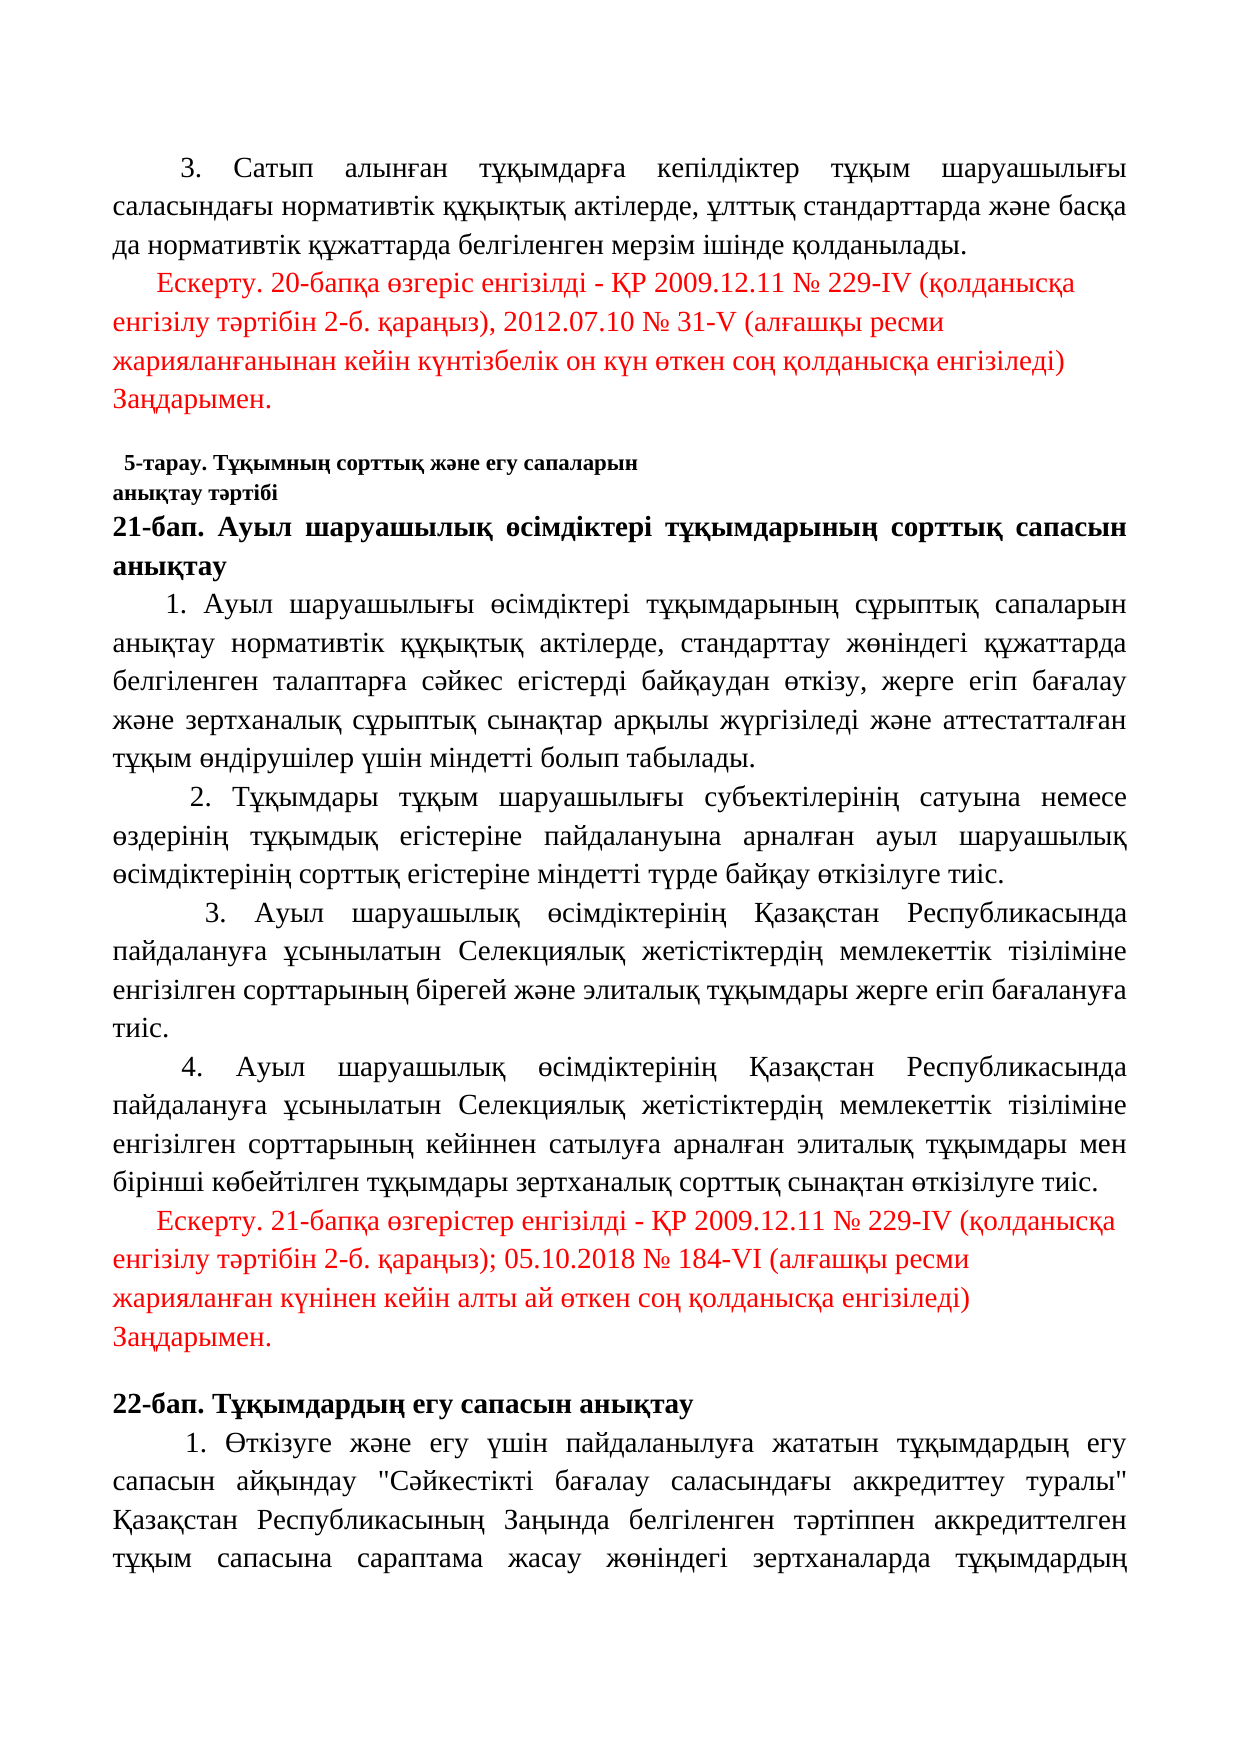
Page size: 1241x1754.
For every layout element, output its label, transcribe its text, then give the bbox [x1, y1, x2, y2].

text Ескерту. 21-бапқа өзгерістер енгізілді - ҚР 2009.12.11 № 229-IV (қолданысқа енгізілу тәртібін 2-б. қараңыз); 05.10.2018 № 184-VI (алғашқы ресми жарияланған күнінен кейін алты ай өткен соң қолданысқа енгізіледі) Заңдарымен. [112, 1203, 1128, 1382]
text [112, 1425, 1128, 1574]
text 2. Тұқымдары тұқым шаруашылығы субъектiлерiнiң сатуына нeмece өздерiнiң тұқымдық егiстерiне пайдалануына арналған ауыл шаруашылық өсiмдiктерiнiң сорттық егiстерiне мiндеттi түрде байқау өткiзiлуге тиiс. [112, 779, 1128, 890]
text 4. Ауыл шаруашылық өсiмдiктерiнiң Қазақстан Республикасында пайдалануға ұсынылатын Селекциялық жетiстiктердiң мемлекеттiк тiзiлiмiне енгiзiлген сорттарының кейiннен сатылуға арналған элиталық тұқымдары мен бiрiншi көбейтiлген тұқымдары зертханалық сорттық сынақтан өткiзiлуге тиiс. [112, 1049, 1128, 1198]
text 3. Ауыл шаруашылық өсiмдiктерiнiң Қазақстан Республикасында пайдалануға ұсынылатын Селекциялық жетiстiктердiң мемлекеттiк тiзiлiмiне енгiзiлген сорттарының бiрегей және элиталық тұқымдары жерге егiп бағалануға тиiс. [112, 895, 1128, 1044]
text 3. Сатып алынған тұқымдарға кепiлдiктер тұқым шаруашылығы саласындағы нормативтiк құқықтық актiлерде, ұлттық стандарттарда және басқа да нормативтiк құжаттарда белгiленген мерзiм iшiнде қолданылады. [112, 150, 1128, 261]
text 5-тарау. Тұқымның сорттық және егу сапаларын анықтау тәртібі [112, 449, 1128, 505]
text 21-бап. Ауыл шаруашылық өсiмдiктерi тұқымдарының сорттық сапасын анықтау [112, 509, 1128, 581]
text 1. Ауыл шаруашылығы өсiмдiктерi тұқымдарының сұрыптық сапаларын анықтау нормативтік құқықтық актілерде, стандарттау жөніндегі құжаттарда белгiленген талаптарға сәйкес егiстердi байқаудан өткiзу, жерге егiп бағалау және зертханалық сұрыптық сынақтар арқылы жүргiзiледi және аттестатталған тұқым өндiрушiлер үшiн мiндеттi болып табылады. [112, 586, 1128, 774]
text 22-бап. Тұқымдардың егу сапасын анықтау [112, 1386, 1128, 1420]
text Ескерту. 20-бапқа өзгеріс енгізілді - ҚР 2009.12.11 № 229-IV (қолданысқа енгізілу тәртібін 2-б. қараңыз), 2012.07.10 № 31-V (алғашқы ресми жарияланғанынан кейін күнтізбелік он күн өткен соң қолданысқа енгізіледі) Заңдарымен. [112, 266, 1128, 445]
